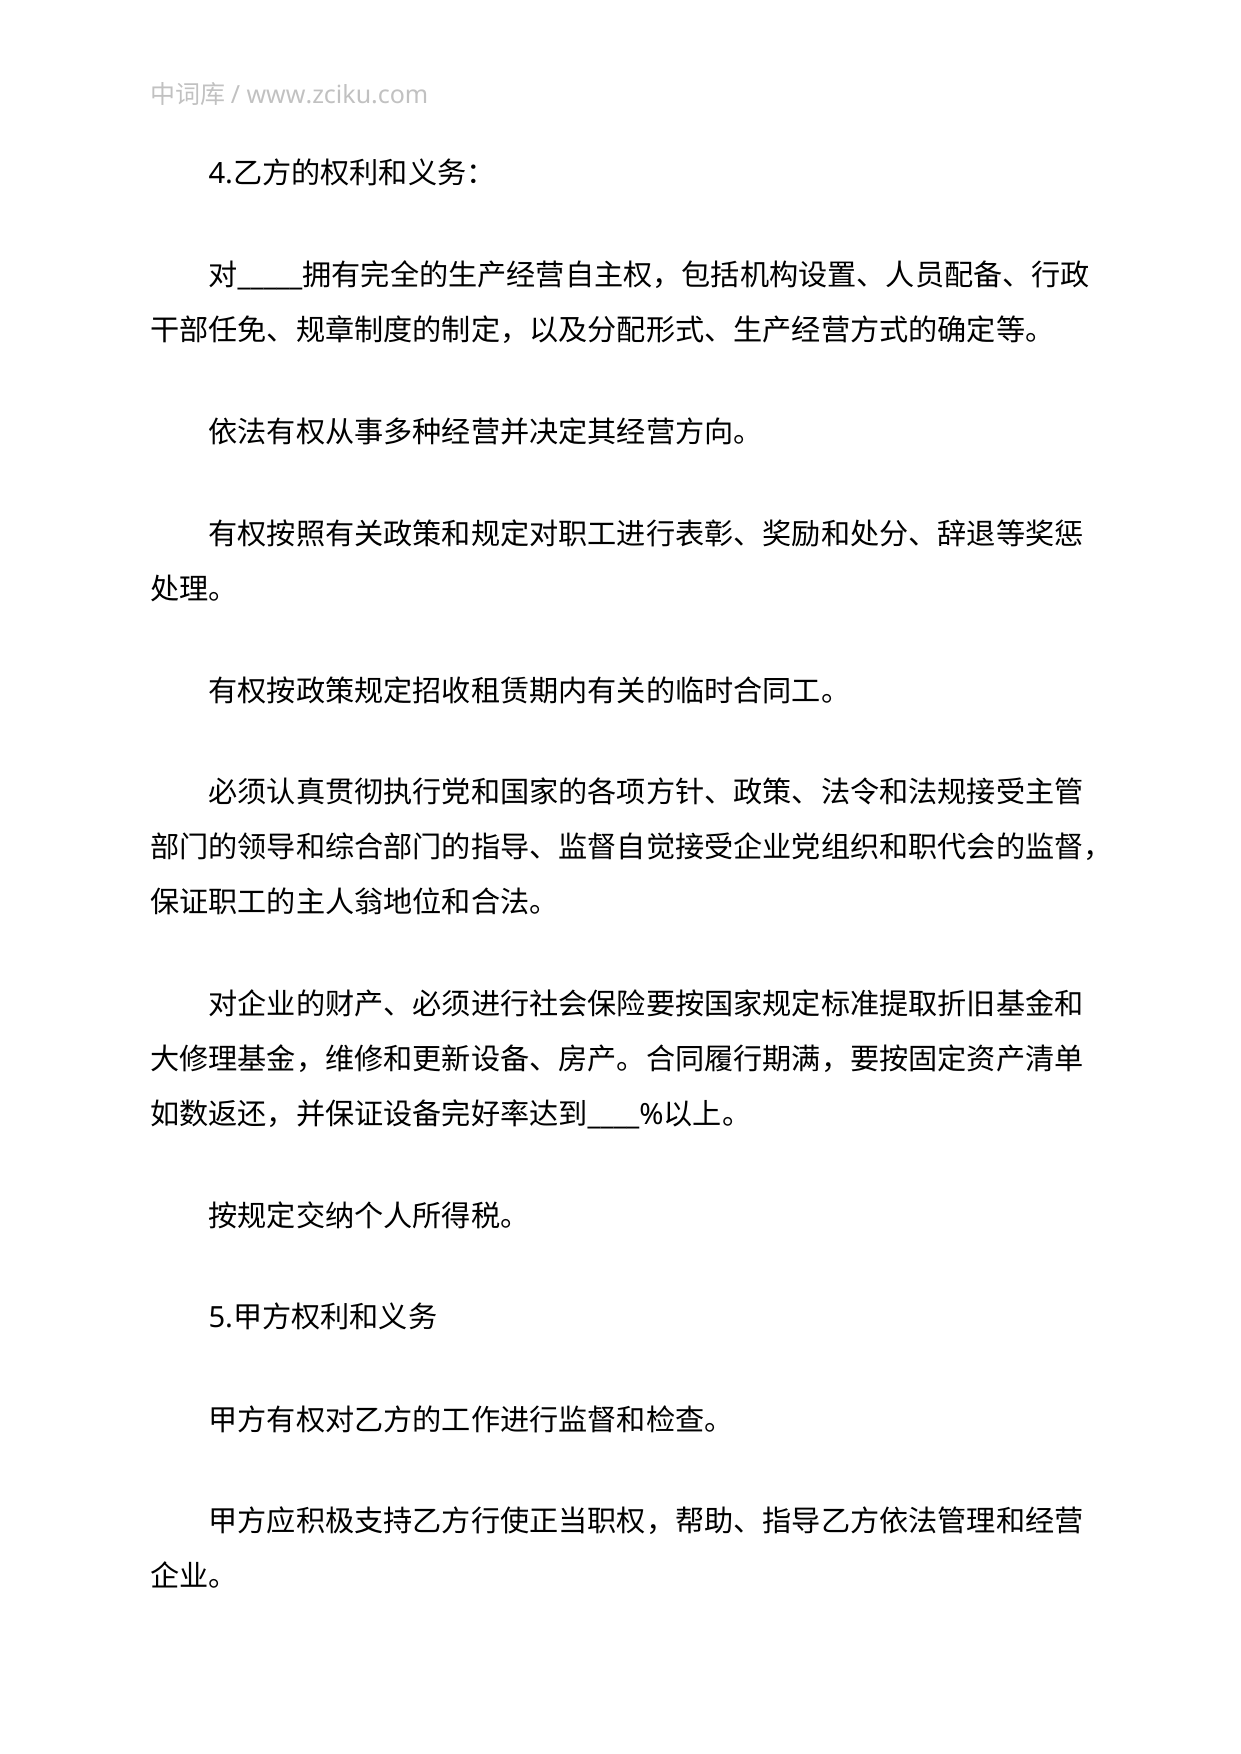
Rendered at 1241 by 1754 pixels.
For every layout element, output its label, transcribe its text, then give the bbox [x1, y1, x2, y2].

text 对企业的财产、必须进行社会保险要按国家规定标准提取折旧基金和大修理基金，维修和更新设备、房产。合同履行期满，要按固定资产清单如数返还，并保证设备完好率达到____%以上。 [150, 981, 1090, 1133]
text 依法有权从事多种经营并决定其经营方向。 [150, 409, 1090, 451]
text 对_____拥有完全的生产经营自主权，包括机构设置、人员配备、行政干部任免、规章制度的制定，以及分配形式、生产经营方式的确定等。 [150, 252, 1090, 349]
text 有权按政策规定招收租赁期内有关的临时合同工。 [150, 667, 1090, 709]
text 有权按照有关政策和规定对职工进行表彰、奖励和处分、辞退等奖惩处理。 [150, 511, 1090, 608]
text 甲方应积极支持乙方行使正当职权，帮助、指导乙方依法管理和经营企业。 [150, 1498, 1090, 1595]
text 甲方有权对乙方的工作进行监督和检查。 [150, 1396, 1090, 1438]
text 4.乙方的权利和义务： [150, 150, 1090, 192]
text 按规定交纳个人所得税。 [150, 1192, 1090, 1234]
text 5.甲方权利和义务 [150, 1294, 1090, 1336]
text 必须认真贯彻执行党和国家的各项方针、政策、法令和法规接受主管部门的领导和综合部门的指导、监督自觉接受企业党组织和职代会的监督，保证职工的主人翁地位和合法。 [150, 769, 1090, 921]
